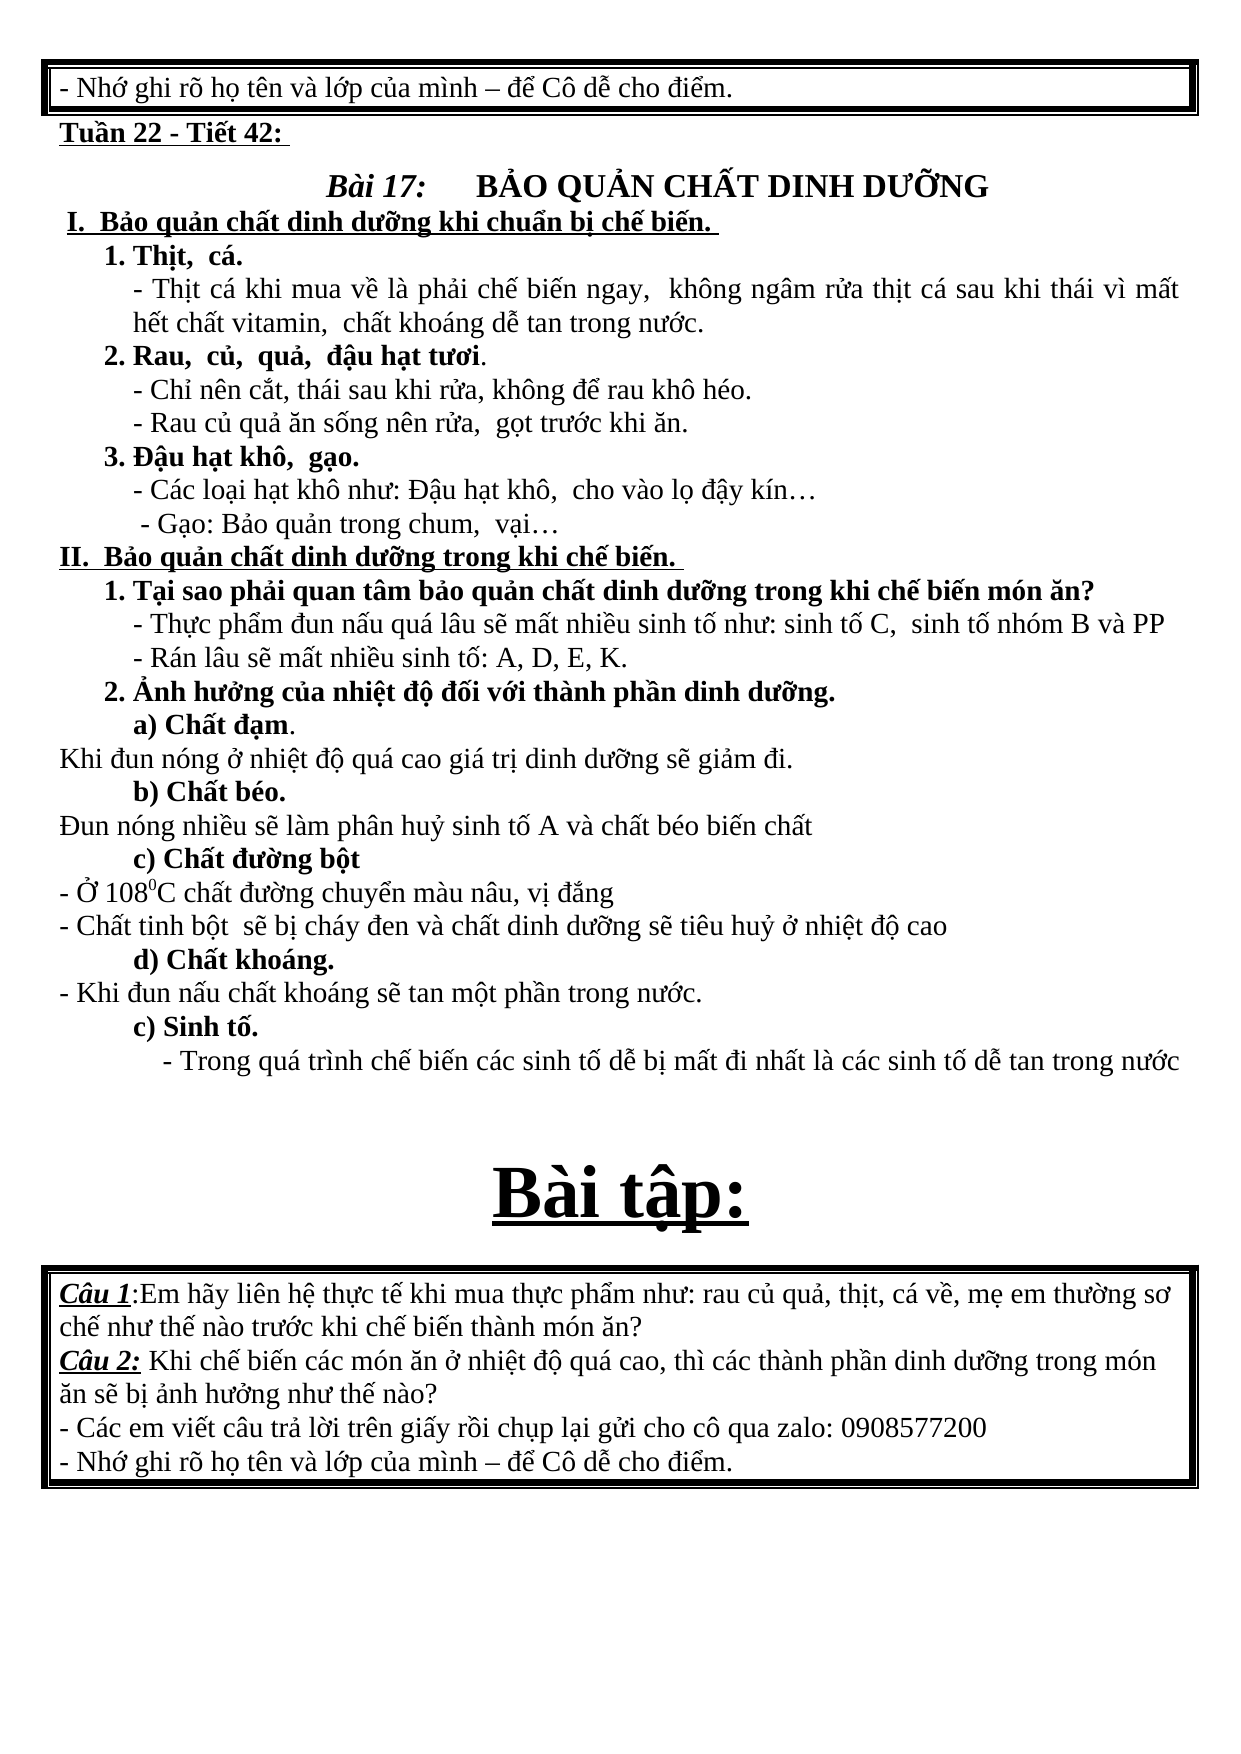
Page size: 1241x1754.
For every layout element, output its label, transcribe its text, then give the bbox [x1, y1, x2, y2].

text b) Chất béo. [133, 774, 1181, 808]
text - Thực phẩm đun nấu quá lâu sẽ mất nhiều sinh tố như: sinh tố C, sinh tố nhóm B và PP [133, 607, 1181, 640]
text - Chỉ nên cắt, thái sau khi rửa, không để rau khô héo. [133, 372, 1181, 405]
text - Các em viết câu trả lời trên giấy rồi chụp lại gửi cho cô qua zalo: 0908577200 [59, 1410, 1181, 1432]
text Đun nóng nhiều sẽ làm phân huỷ sinh tố A và chất béo biến chất [59, 808, 1181, 841]
text 2. Rau, củ, quả, đậu hạt tươi. [103, 338, 1181, 372]
text c) Sinh tố. [133, 1009, 1181, 1043]
text 2. Ảnh hưởng của nhiệt độ đối với thành phần dinh dưỡng. [103, 674, 1181, 707]
text I. Bảo quản chất dinh dưỡng khi chuẩn bị chế biến. [59, 204, 1181, 238]
text Khi đun nóng ở nhiệt độ quá cao giá trị dinh dưỡng sẽ giảm đi. [59, 741, 1181, 774]
text Tuần 22 - Tiết 42: [59, 116, 1181, 149]
text 1. Thịt, cá. [103, 238, 1181, 271]
text a) Chất đạm. [133, 707, 1181, 741]
text - Nhớ ghi rõ họ tên và lớp của mình – để Cô dễ cho điểm. [51, 69, 1189, 106]
text Bài tập: [59, 1147, 1181, 1233]
text c) Chất đường bột [133, 841, 1181, 875]
text - Trong quá trình chế biến các sinh tố dễ bị mất đi nhất là các sinh tố dễ tan trong nước [162, 1043, 1181, 1116]
text Câu 2: Khi chế biến các món ăn ở nhiệt độ quá cao, thì các thành phần dinh dưỡng trong món ăn sẽ bị ảnh hưởng như thế nào? [59, 1343, 1181, 1410]
text 3. Đậu hạt khô, gạo. [103, 439, 1181, 472]
text II. Bảo quản chất dinh dưỡng trong khi chế biến. [59, 539, 1181, 573]
text Bài 17: BẢO QUẢN CHẤT DINH DƯỠNG [59, 166, 1181, 204]
text - Khi đun nấu chất khoáng sẽ tan một phần trong nước. [59, 976, 1181, 1009]
text - Nhớ ghi rõ họ tên và lớp của mình – để Cô dễ cho điểm. [51, 1432, 1189, 1479]
text - Rán lâu sẽ mất nhiều sinh tố: A, D, E, K. [133, 640, 1181, 674]
text d) Chất khoáng. [133, 942, 1181, 976]
text - Ở 1080C chất đường chuyển màu nâu, vị đắng [59, 875, 1181, 908]
text - Các loại hạt khô như: Đậu hạt khô, cho vào lọ đậy kín… [133, 472, 1181, 506]
text 1. Tại sao phải quan tâm bảo quản chất dinh dưỡng trong khi chế biến món ăn? [103, 573, 1181, 607]
text - Gạo: Bảo quản trong chum, vại… [133, 506, 1181, 539]
text - Chất tinh bột sẽ bị cháy đen và chất dinh dưỡng sẽ tiêu huỷ ở nhiệt độ cao [59, 908, 1181, 942]
text Câu 1:Em hãy liên hệ thực tế khi mua thực phẩm như: rau củ quả, thịt, cá về, mẹ em thường sơ chế như thế nào trước khi chế biến thành món ăn? [51, 1274, 1189, 1343]
text - Rau củ quả ăn sống nên rửa, gọt trước khi ăn. [133, 405, 1181, 439]
text - Thịt cá khi mua về là phải chế biến ngay, không ngâm rửa thịt cá sau khi thái vì mất hết chất vitamin, chất khoáng dễ tan trong nước. [133, 271, 1181, 338]
